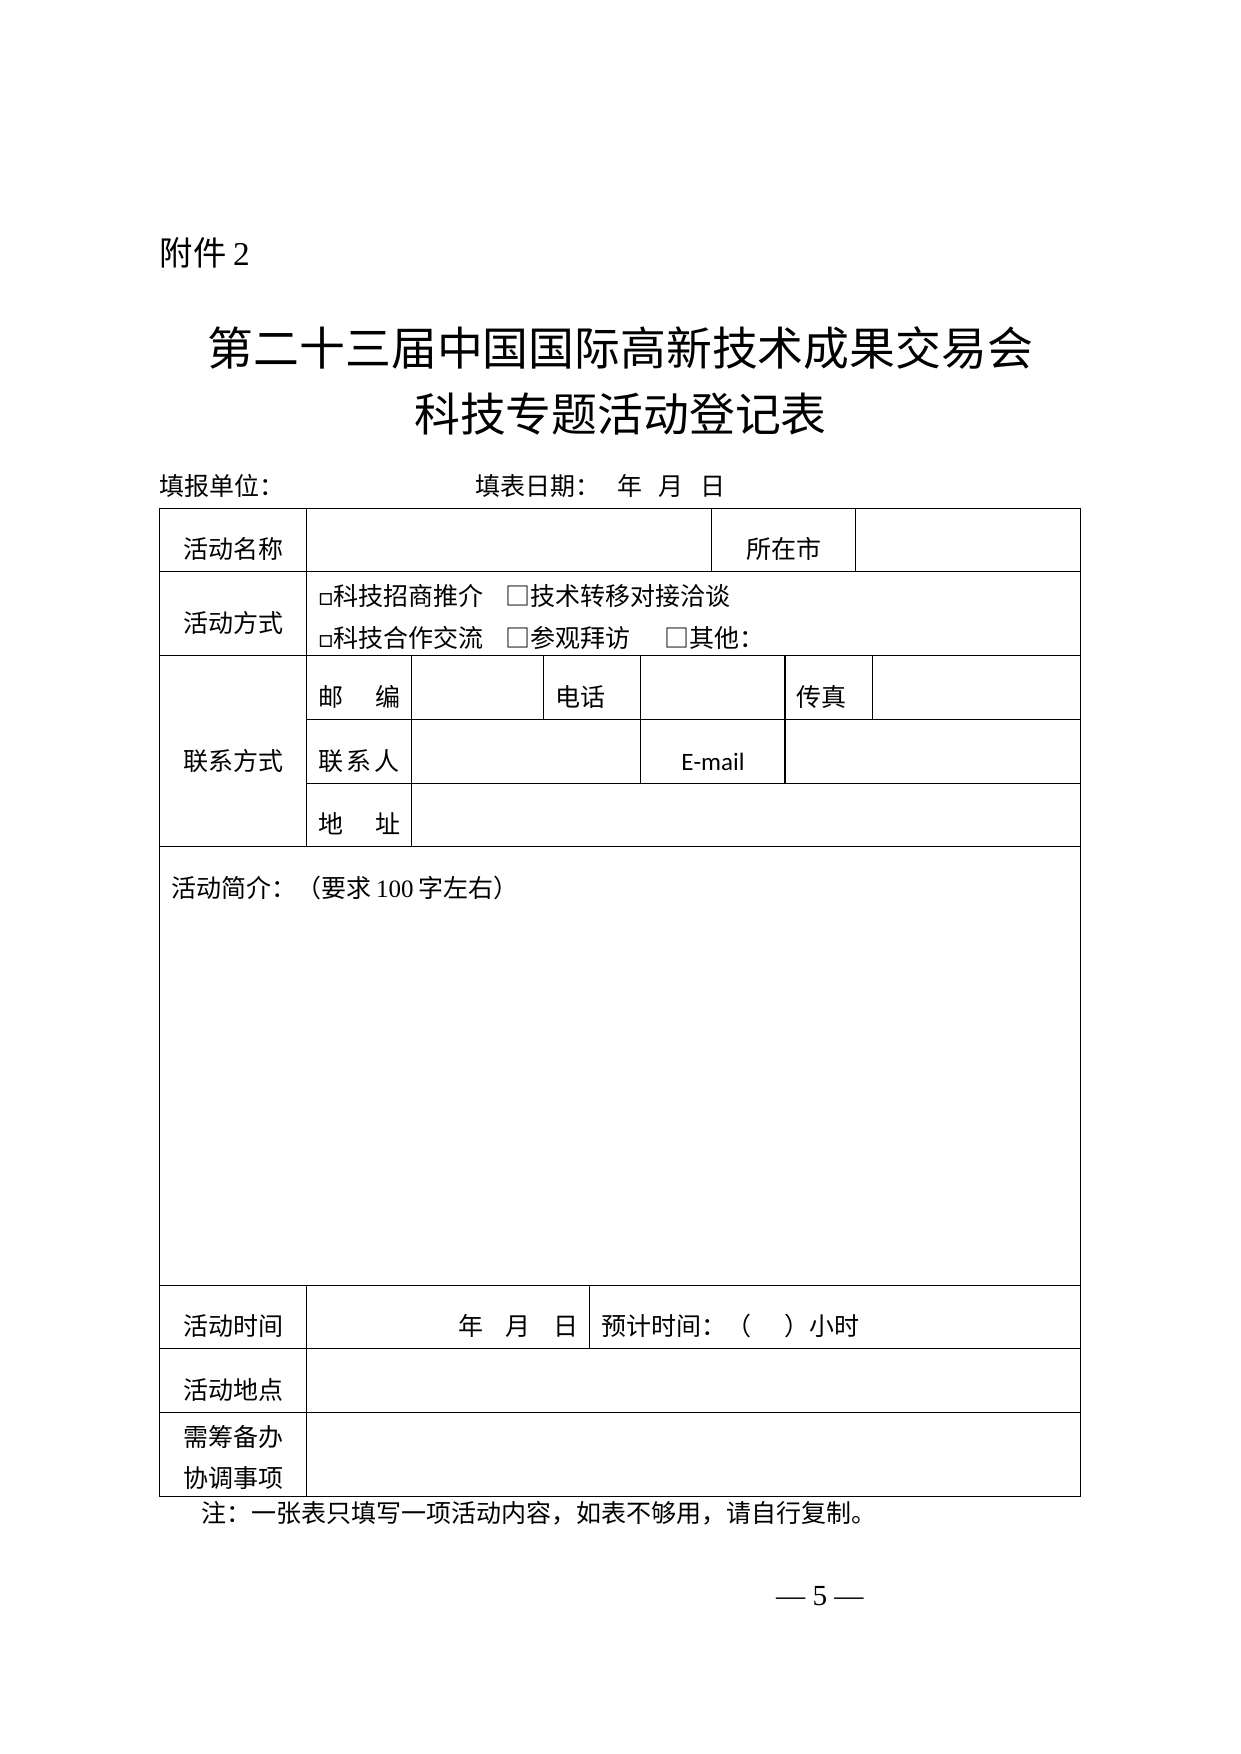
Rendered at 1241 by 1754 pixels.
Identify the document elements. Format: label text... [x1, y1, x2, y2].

table_cell 活动简介：（要求100字左右） [160, 847, 1080, 1284]
table_cell [412, 720, 640, 782]
text 第二十三届中国国际高新技术成果交易会 [159, 312, 1081, 379]
table_cell [641, 656, 784, 719]
table_cell 需筹备办协调事项 [160, 1413, 306, 1496]
table_cell 活动地点 [160, 1349, 306, 1412]
table_cell 电话 [544, 656, 640, 719]
table_cell 联系方式 [160, 656, 306, 846]
table_cell 传真 [786, 656, 872, 719]
table_header 活动名称 [160, 509, 306, 571]
table_header [307, 509, 711, 571]
table_cell [786, 720, 1080, 782]
text 注：一张表只填写一项活动内容，如表不够用，请自行复制。 [201, 1497, 1081, 1528]
table_cell [412, 784, 1080, 846]
table_cell 活动方式 [160, 572, 306, 655]
table_header 所在市 [712, 509, 855, 571]
table_cell 联系人 [307, 720, 411, 782]
table_cell □科技招商推介 □技术转移对接洽谈 □科技合作交流 □参观拜访 □其他： [307, 572, 1080, 655]
table_cell 活动时间 [160, 1286, 306, 1348]
table_cell [307, 1349, 1080, 1412]
table_cell 邮编 [307, 656, 411, 719]
table_cell 地址 [307, 784, 411, 846]
table_cell [873, 656, 1080, 719]
text 附件2 [159, 218, 1081, 277]
table_cell [307, 1413, 1080, 1496]
table_cell [412, 656, 543, 719]
table_cell E-mail [641, 720, 784, 782]
text 填报单位： 填表日期： 年 月 日 [159, 445, 1081, 507]
table_header [856, 509, 1080, 571]
table_cell 年 月 日 [307, 1286, 589, 1348]
table_cell 预计时间：（ ）小时 [590, 1286, 1080, 1348]
text 科技专题活动登记表 [159, 379, 1081, 445]
